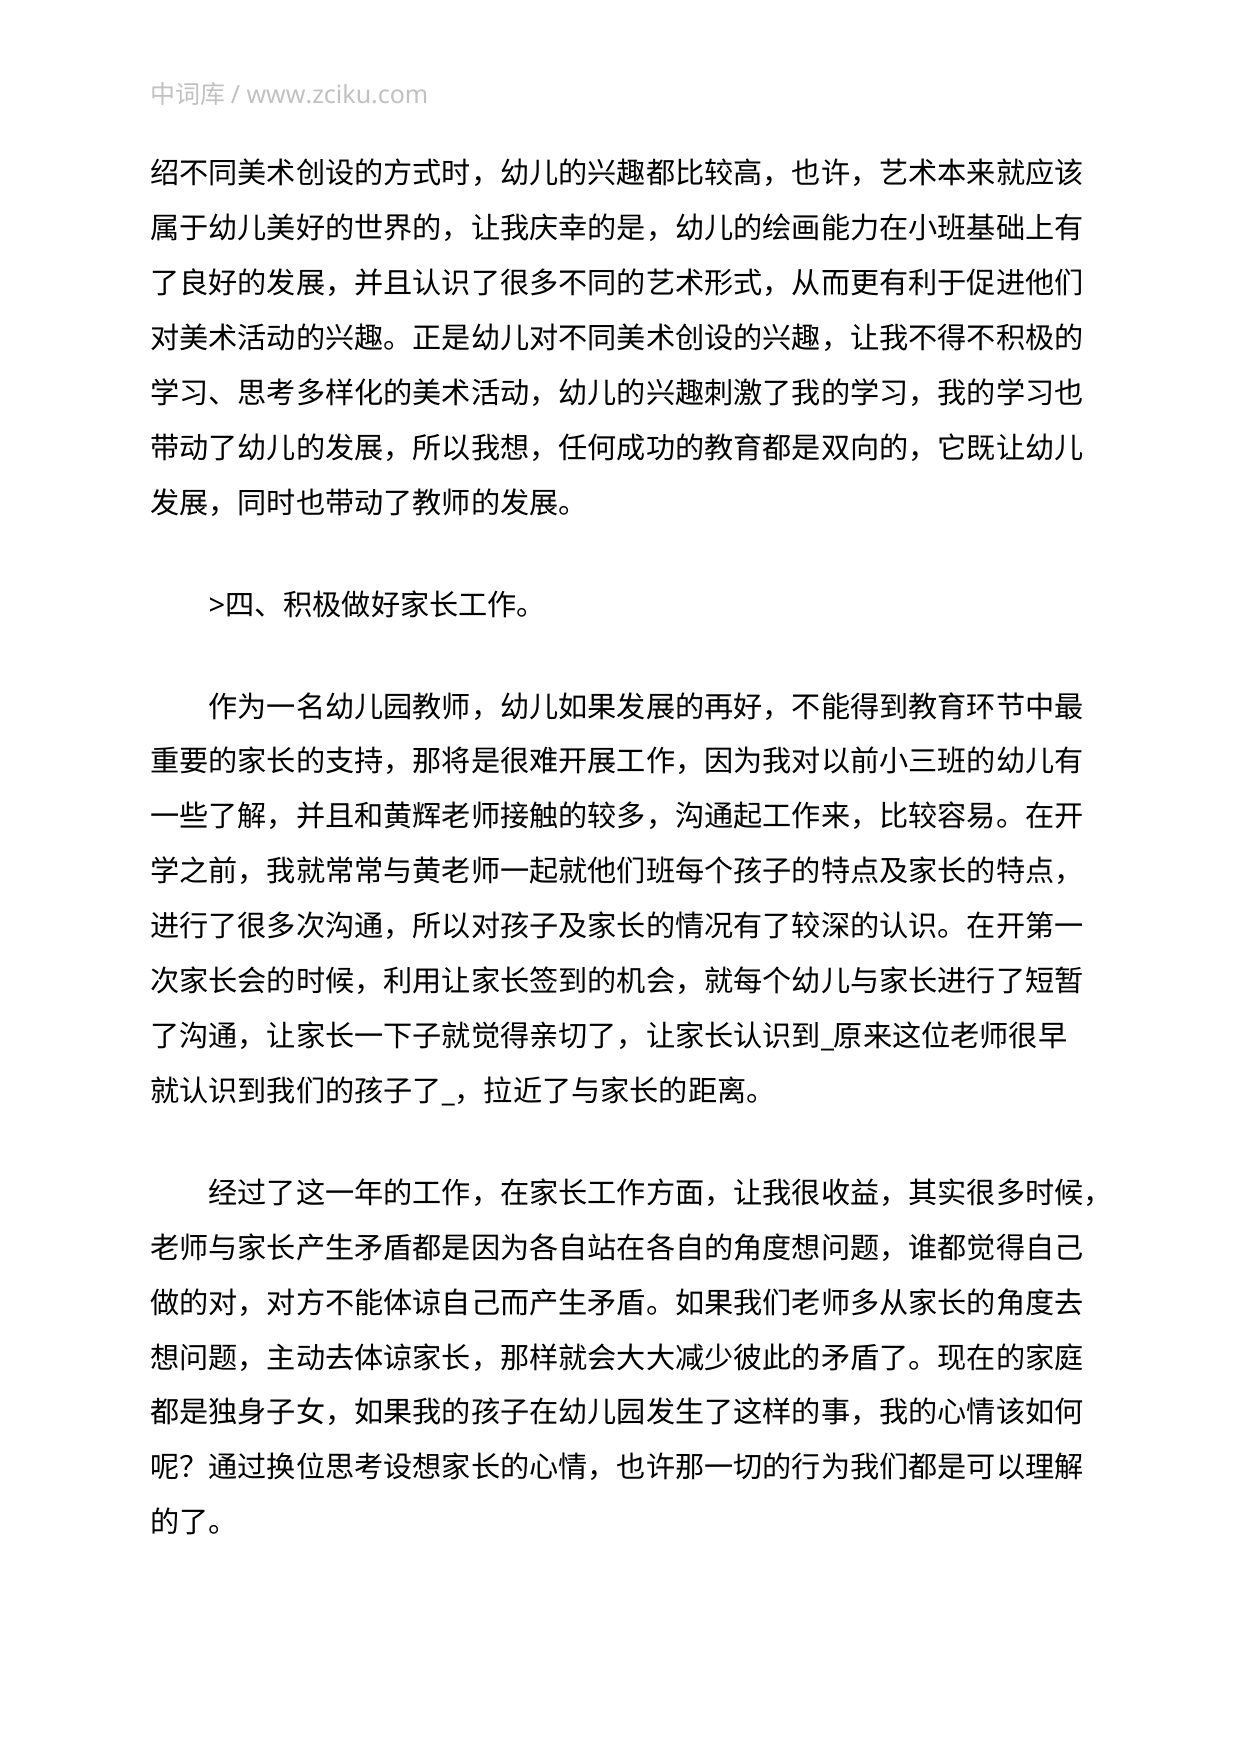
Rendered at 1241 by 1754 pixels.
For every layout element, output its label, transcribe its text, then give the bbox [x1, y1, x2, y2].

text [150, 150, 1090, 522]
text 经过了这一年的工作，在家长工作方面，让我很收益，其实很多时候，老师与家长产生矛盾都是因为各自站在各自的角度想问题，谁都觉得自己做的对，对方不能体谅自己而产生矛盾。如果我们老师多从家长的角度去想问题，主动去体谅家长，那样就会大大减少彼此的矛盾了。现在的家庭都是独身子女，如果我的孩子在幼儿园发生了这样的事，我的心情该如何呢？通过换位思考设想家长的心情，也许那一切的行为我们都是可以理解的了。 [150, 1169, 1090, 1541]
text 作为一名幼儿园教师，幼儿如果发展的再好，不能得到教育环节中最重要的家长的支持，那将是很难开展工作，因为我对以前小三班的幼儿有一些了解，并且和黄辉老师接触的较多，沟通起工作来，比较容易。在开学之前，我就常常与黄老师一起就他们班每个孩子的特点及家长的特点，进行了很多次沟通，所以对孩子及家长的情况有了较深的认识。在开第一次家长会的时候，利用让家长签到的机会，就每个幼儿与家长进行了短暂了沟通，让家长一下子就觉得亲切了，让家长认识到_原来这位老师很早就认识到我们的孩子了_，拉近了与家长的距离。 [150, 683, 1090, 1110]
text >四、积极做好家长工作。 [150, 581, 1090, 623]
